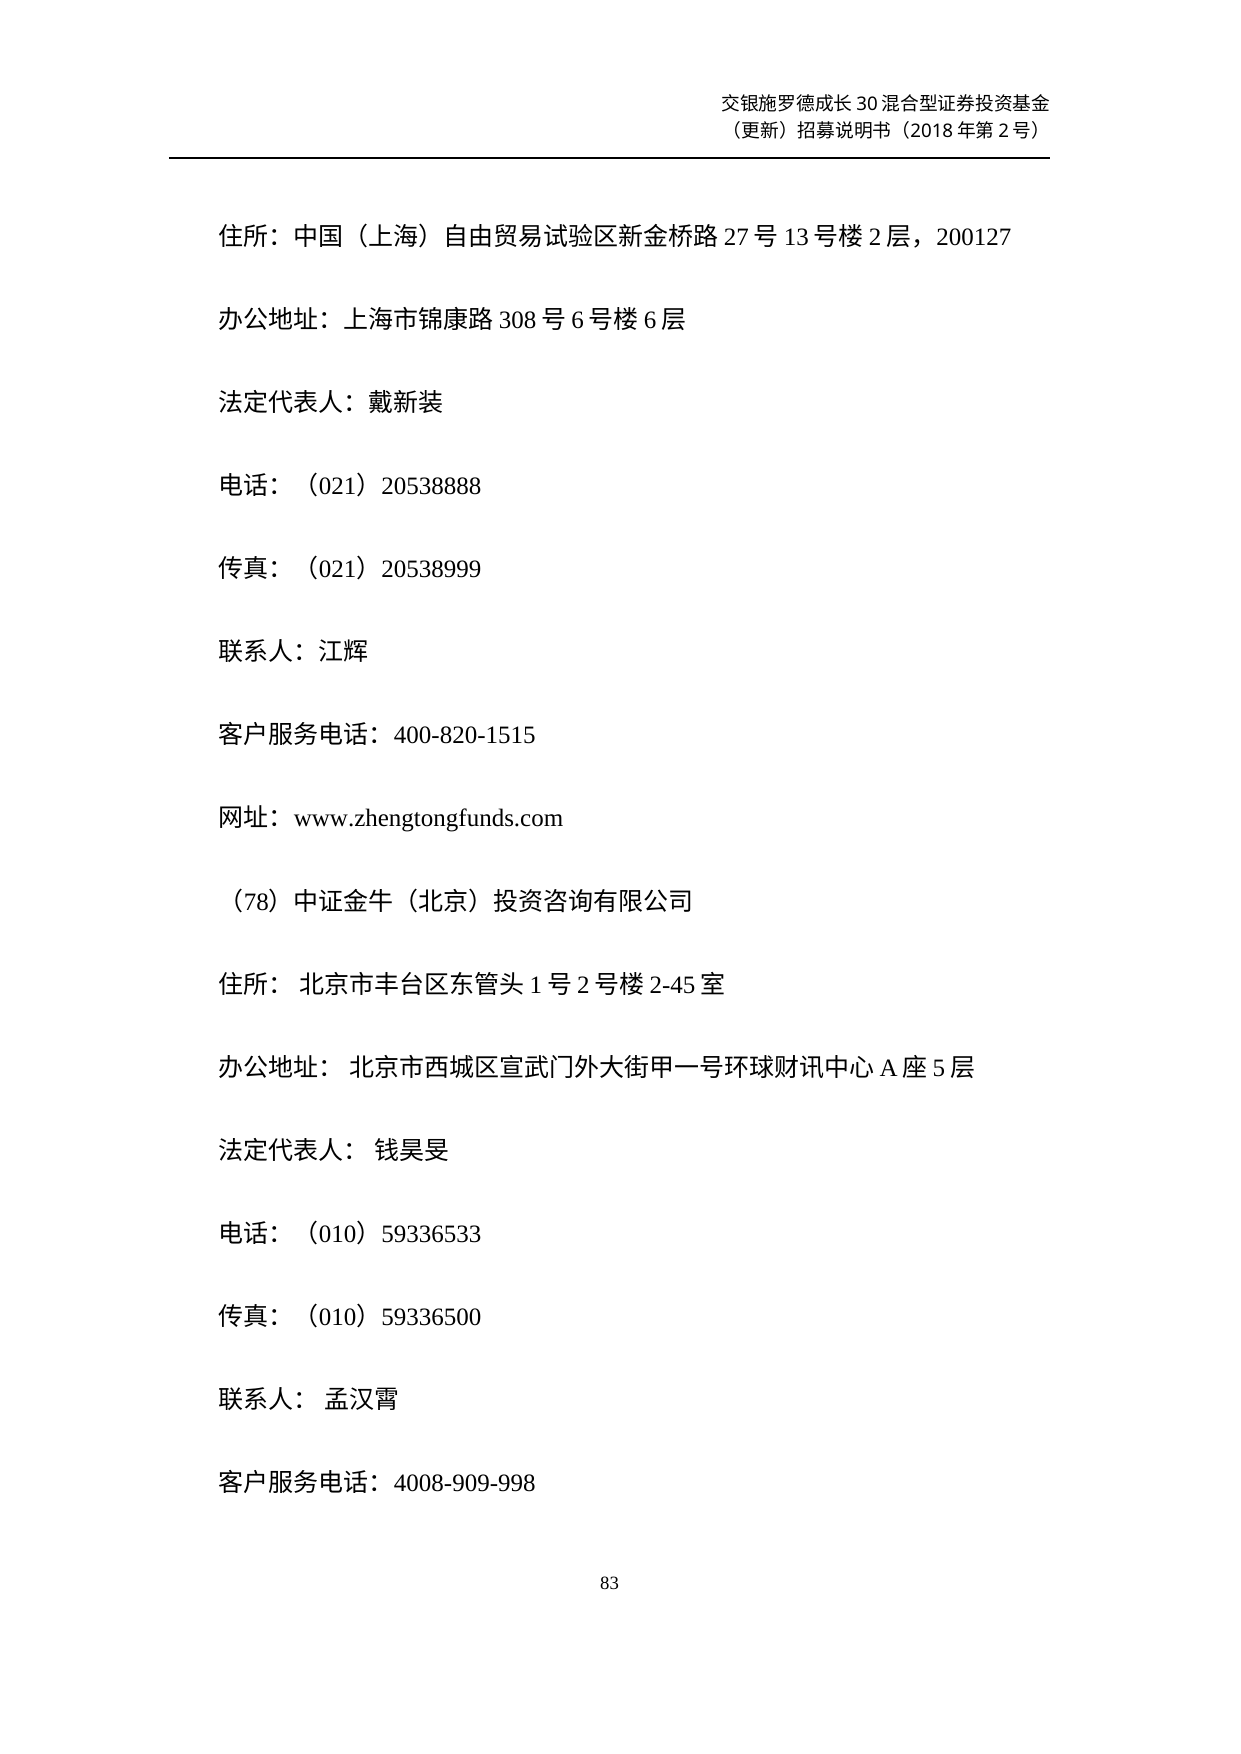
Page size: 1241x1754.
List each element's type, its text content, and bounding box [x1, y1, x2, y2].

text 法定代表人： 钱昊旻 [169, 1116, 1050, 1181]
text 电话：（021）20538888 [169, 451, 1050, 516]
text 住所：中国（上海）自由贸易试验区新金桥路27号13号楼2层，200127 [169, 202, 1050, 267]
text （78）中证金牛（北京）投资咨询有限公司 [169, 867, 1050, 932]
text 传真：（021）20538999 [169, 534, 1050, 599]
text 网址：www.zhengtongfunds.com [169, 783, 1050, 848]
text 法定代表人：戴新装 [169, 368, 1050, 433]
text 客户服务电话：4008-909-998 [169, 1448, 1050, 1513]
text 住所： 北京市丰台区东管头1号2号楼2-45室 [169, 950, 1050, 1015]
text 电话：（010）59336533 [169, 1199, 1050, 1264]
text 联系人： 孟汉霄 [169, 1365, 1050, 1430]
text 联系人：江辉 [169, 617, 1050, 682]
text 办公地址：上海市锦康路308号6号楼6层 [169, 285, 1050, 350]
text 办公地址： 北京市西城区宣武门外大街甲一号环球财讯中心A座5层 [169, 1033, 1050, 1098]
text 传真：（010）59336500 [169, 1282, 1050, 1347]
text 客户服务电话：400-820-1515 [169, 700, 1050, 765]
